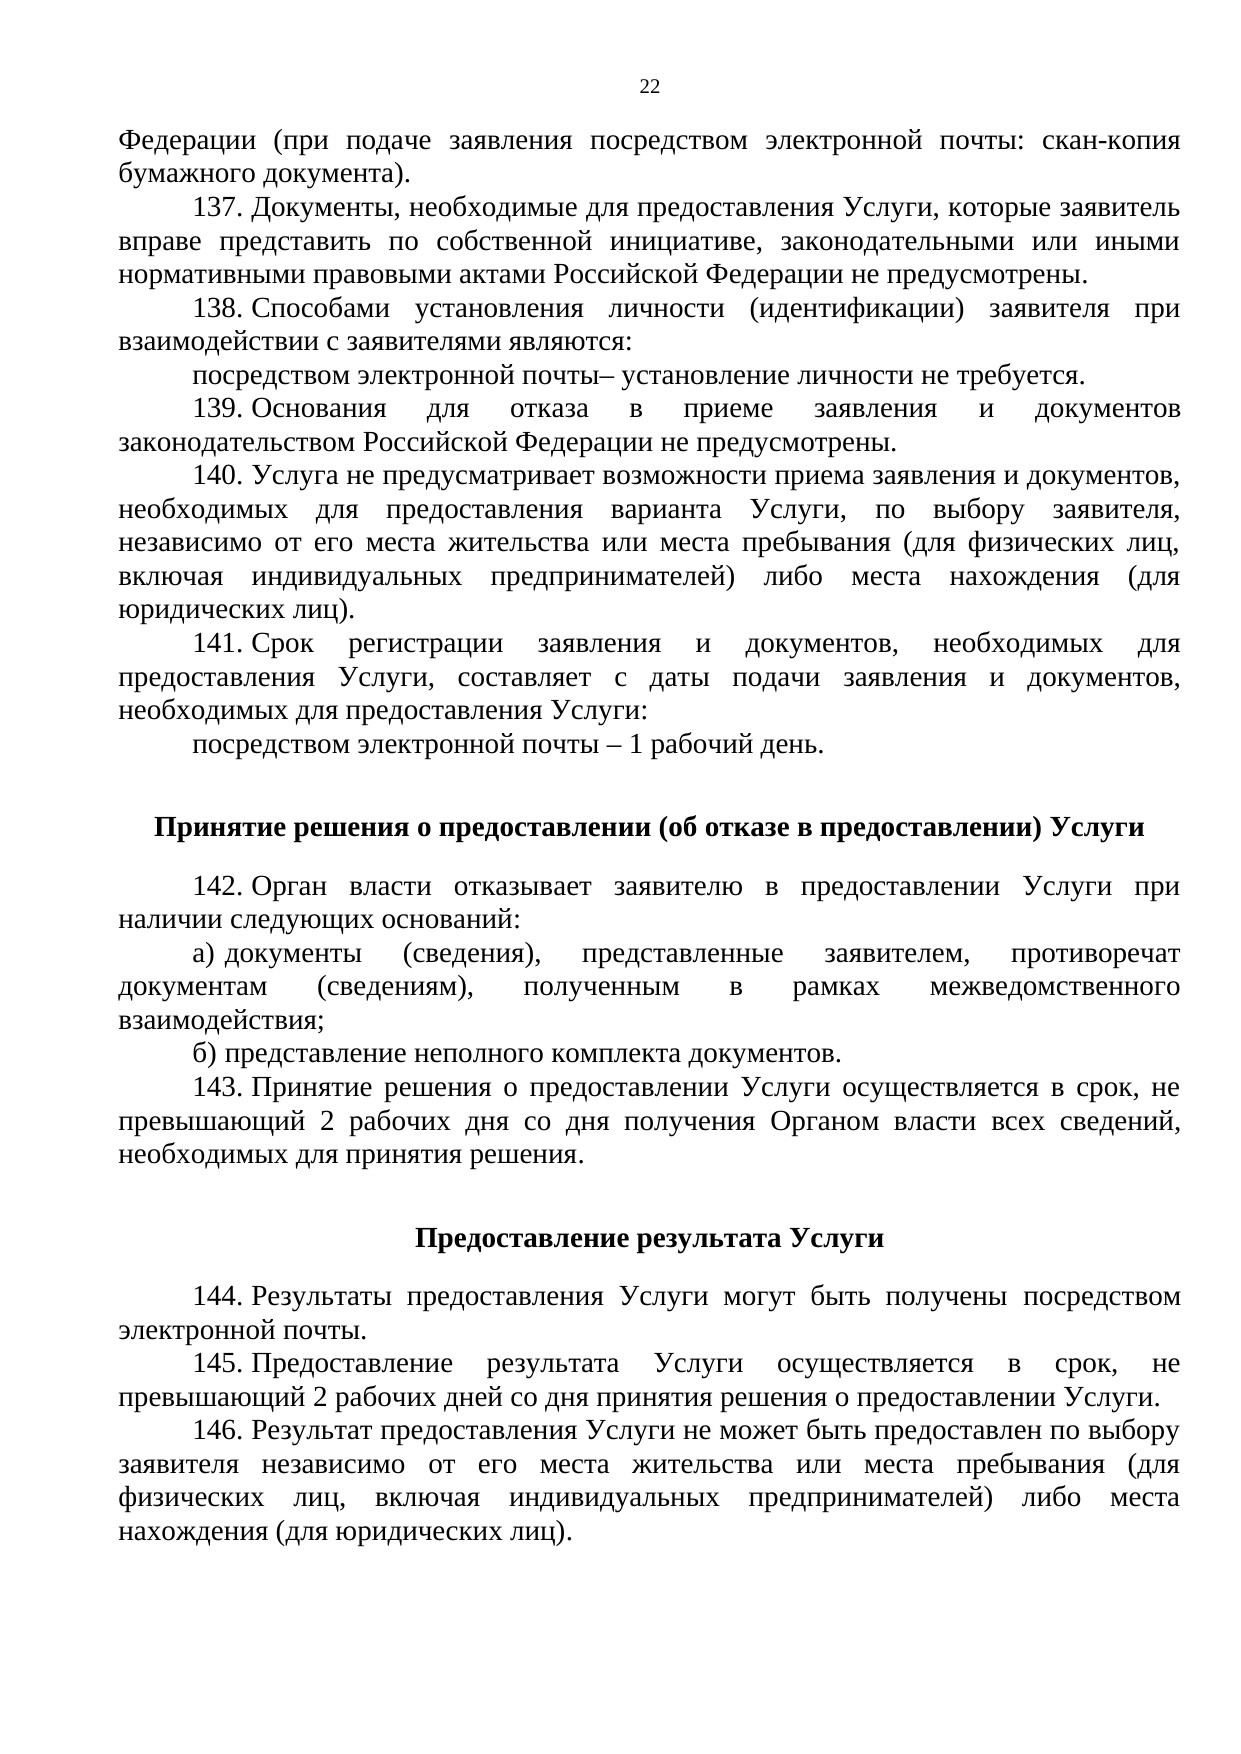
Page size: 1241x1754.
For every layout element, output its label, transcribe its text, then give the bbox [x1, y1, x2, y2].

list Документы, необходимые для предоставления Услуги, которые заявитель вправе представить по собственной инициативе, законодательными или иными нормативными правовыми актами Российской Федерации не предусмотрены. [118, 189, 1181, 290]
list Услуга не предусматривает возможности приема заявления и документов, необходимых для предоставления варианта Услуги, по выбору заявителя, независимо от его места жительства или места пребывания (для физических лиц, включая индивидуальных предпринимателей) либо места нахождения (для юридических лиц). [118, 457, 1181, 625]
list документы (сведения), представленные заявителем, противоречат документам (сведениям), полученным в рамках межведомственного взаимодействия; [118, 935, 1181, 1036]
list Принятие решения о предоставлении Услуги осуществляется в срок, не превышающий 2 рабочих дня со дня получения Органом власти всех сведений, необходимых для принятия решения. [118, 1069, 1181, 1170]
text посредством электронной почты– установление личности не требуется. [192, 357, 1181, 390]
text Принятие решения о предоставлении (об отказе в предоставлении) Услуги [118, 809, 1181, 843]
list Орган власти отказывает заявителю в предоставлении Услуги при наличии следующих оснований: [118, 868, 1181, 935]
list Основания для отказа в приеме заявления и документов законодательством Российской Федерации не предусмотрены. [118, 390, 1181, 457]
list Результат предоставления Услуги не может быть предоставлен по выбору заявителя независимо от его места жительства или места пребывания (для физических лиц, включая индивидуальных предпринимателей) либо места нахождения (для юридических лиц). [118, 1412, 1181, 1547]
list Предоставление результата Услуги осуществляется в срок, не превышающий 2 рабочих дней со дня принятия решения о предоставлении Услуги. [118, 1345, 1181, 1412]
list Срок регистрации заявления и документов, необходимых для предоставления Услуги, составляет с даты подачи заявления и документов, необходимых для предоставления Услуги: [118, 625, 1181, 726]
list Способами установления личности (идентификации) заявителя при взаимодействии с заявителями являются: [118, 290, 1181, 357]
text Предоставление результата Услуги [118, 1220, 1181, 1253]
list Результаты предоставления Услуги могут быть получены посредством электронной почты. [118, 1278, 1181, 1345]
list представление неполного комплекта документов. [118, 1036, 1181, 1069]
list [118, 122, 1181, 189]
text посредством электронной почты – 1 рабочий день. [192, 726, 1181, 759]
